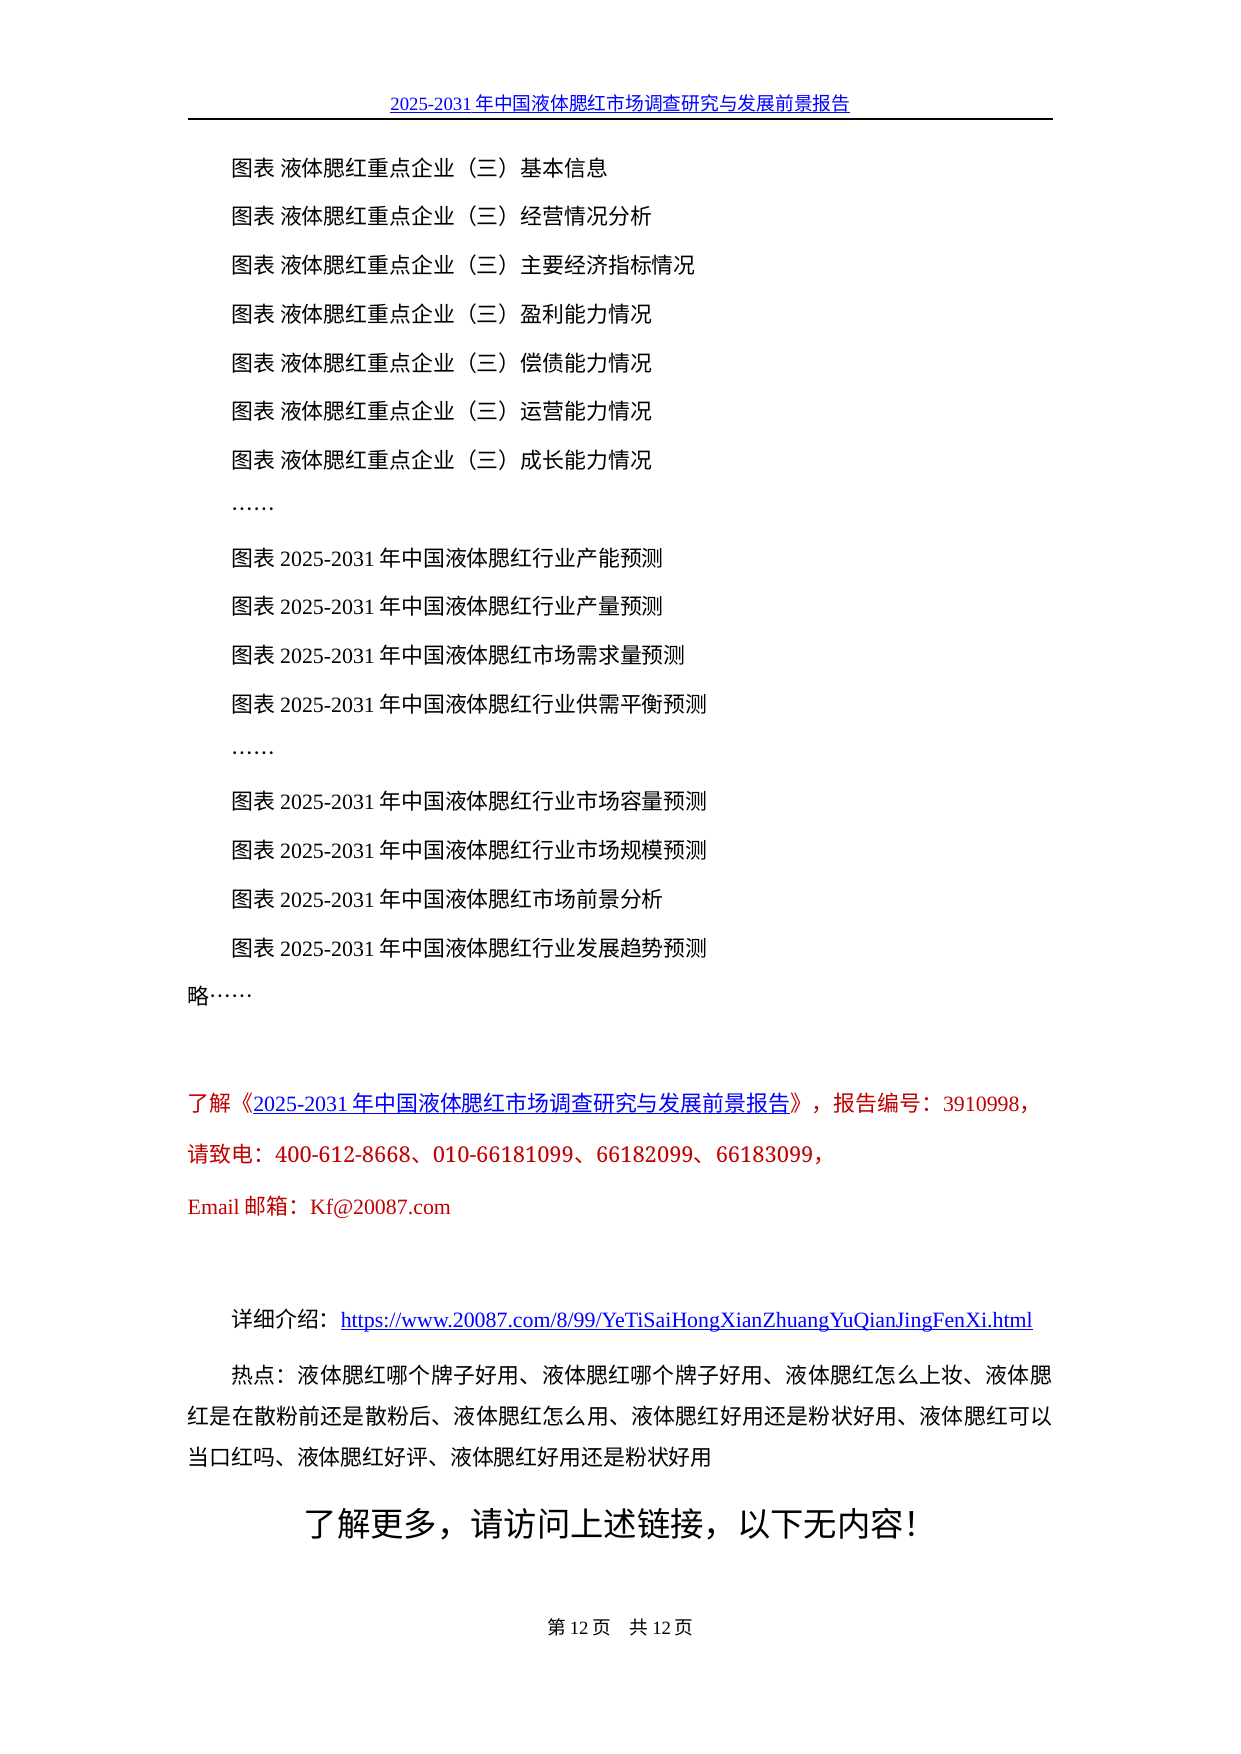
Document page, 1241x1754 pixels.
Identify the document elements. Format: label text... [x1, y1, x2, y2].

text 热点：液体腮红哪个牌子好用、液体腮红哪个牌子好用、液体腮红怎么上妆、液体腮红是在散粉前还是散粉后、液体腮红怎么用、液体腮红好用还是粉状好用、液体腮红可以当口红吗、液体腮红好评、液体腮红好用还是粉状好用 [187, 1358, 1053, 1472]
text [187, 150, 1053, 1011]
text 了解《2025-2031年中国液体腮红市场调查研究与发展前景报告》，报告编号：3910998， [187, 1085, 1053, 1118]
text 详细介绍：https://www.20087.com/8/99/YeTiSaiHongXianZhuangYuQianJingFenXi.html [187, 1301, 1053, 1334]
text 请致电：400-612-8668、010-66181099、66182099、66183099， [187, 1137, 1053, 1169]
title 了解更多，请访问上述链接，以下无内容！ [187, 1489, 1053, 1554]
text Email邮箱：Kf@20087.com [187, 1188, 1053, 1221]
